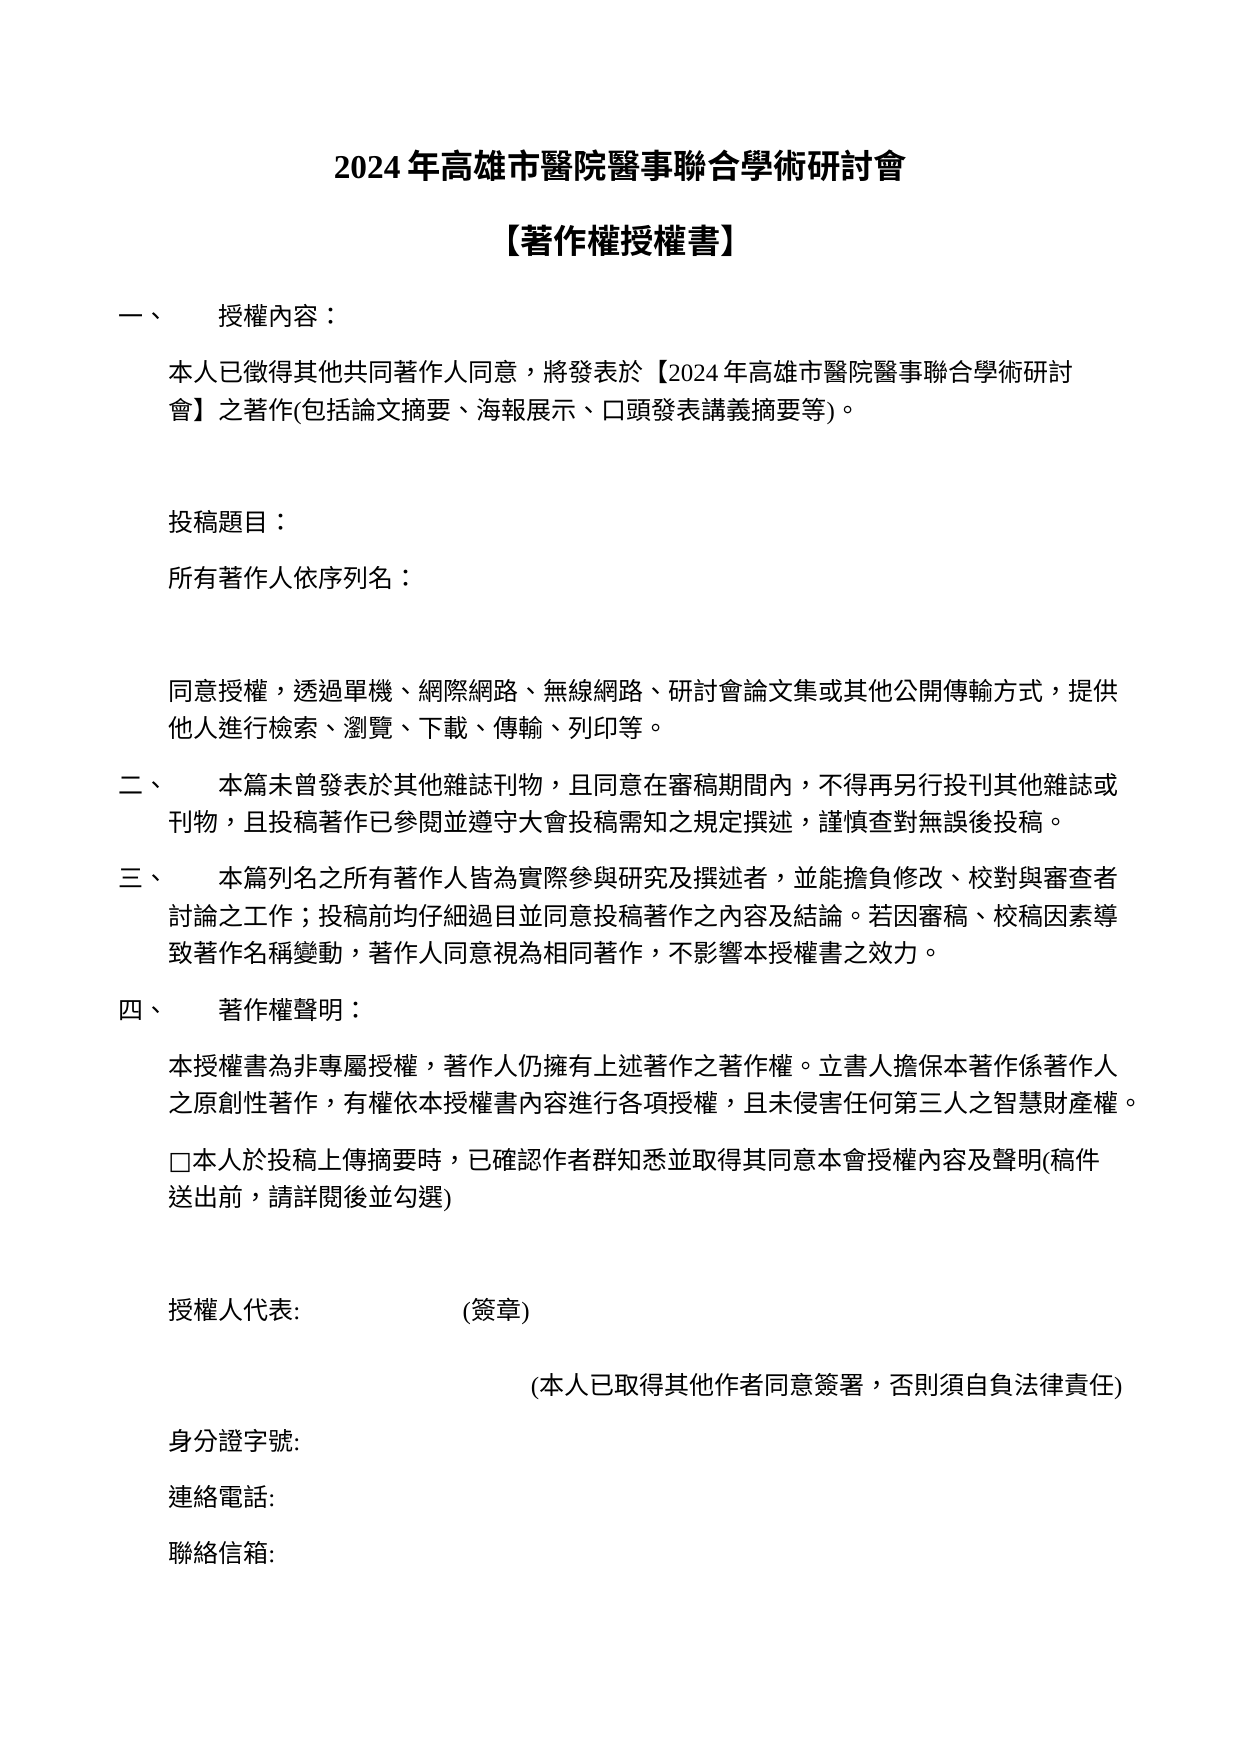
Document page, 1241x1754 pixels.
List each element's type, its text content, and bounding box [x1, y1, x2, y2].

list 連絡電話: [168, 1477, 1122, 1514]
list 授權內容： [118, 296, 1122, 333]
list 投稿題目： [168, 502, 1122, 539]
list 本授權書為非專屬授權，著作人仍擁有上述著作之著作權。立書人擔保本著作係著作人之原創性著作，有權依本授權書內容進行各項授權，且未侵害任何第三人之智慧財產權。 [168, 1046, 1122, 1121]
list (本人已取得其他作者同意簽署，否則須自負法律責任) [168, 1364, 1122, 1402]
text 【著作權授權書】 [118, 202, 1122, 277]
list 聯絡信箱: [168, 1533, 1122, 1571]
list 本人已徵得其他共同著作人同意，將發表於【2024年高雄市醫院醫事聯合學術研討會】之著作(包括論文摘要、海報展示、口頭發表講義摘要等)。 [168, 352, 1122, 427]
list 同意授權，透過單機、網際網路、無線網路、研討會論文集或其他公開傳輸方式，提供他人進行檢索、瀏覽、下載、傳輸、列印等。 [168, 671, 1122, 746]
list 本篇未曾發表於其他雜誌刊物，且同意在審稿期間內，不得再另行投刊其他雜誌或刊物，且投稿著作已參閱並遵守大會投稿需知之規定撰述，謹慎查對無誤後投稿。 [118, 764, 1122, 839]
list 著作權聲明： [118, 989, 1122, 1027]
text 2024年高雄市醫院醫事聯合學術研討會 [118, 127, 1122, 202]
list 授權人代表: (簽章) [168, 1289, 1122, 1327]
list 本篇列名之所有著作人皆為實際參與研究及撰述者，並能擔負修改、校對與審查者討論之工作；投稿前均仔細過目並同意投稿著作之內容及結論。若因審稿、校稿因素導致著作名稱變動，著作人同意視為相同著作，不影響本授權書之效力。 [118, 858, 1122, 971]
list □本人於投稿上傳摘要時，已確認作者群知悉並取得其同意本會授權內容及聲明(稿件送出前，請詳閱後並勾選) [168, 1139, 1122, 1214]
list 身分證字號: [168, 1421, 1122, 1458]
list 所有著作人依序列名： [168, 558, 1122, 596]
